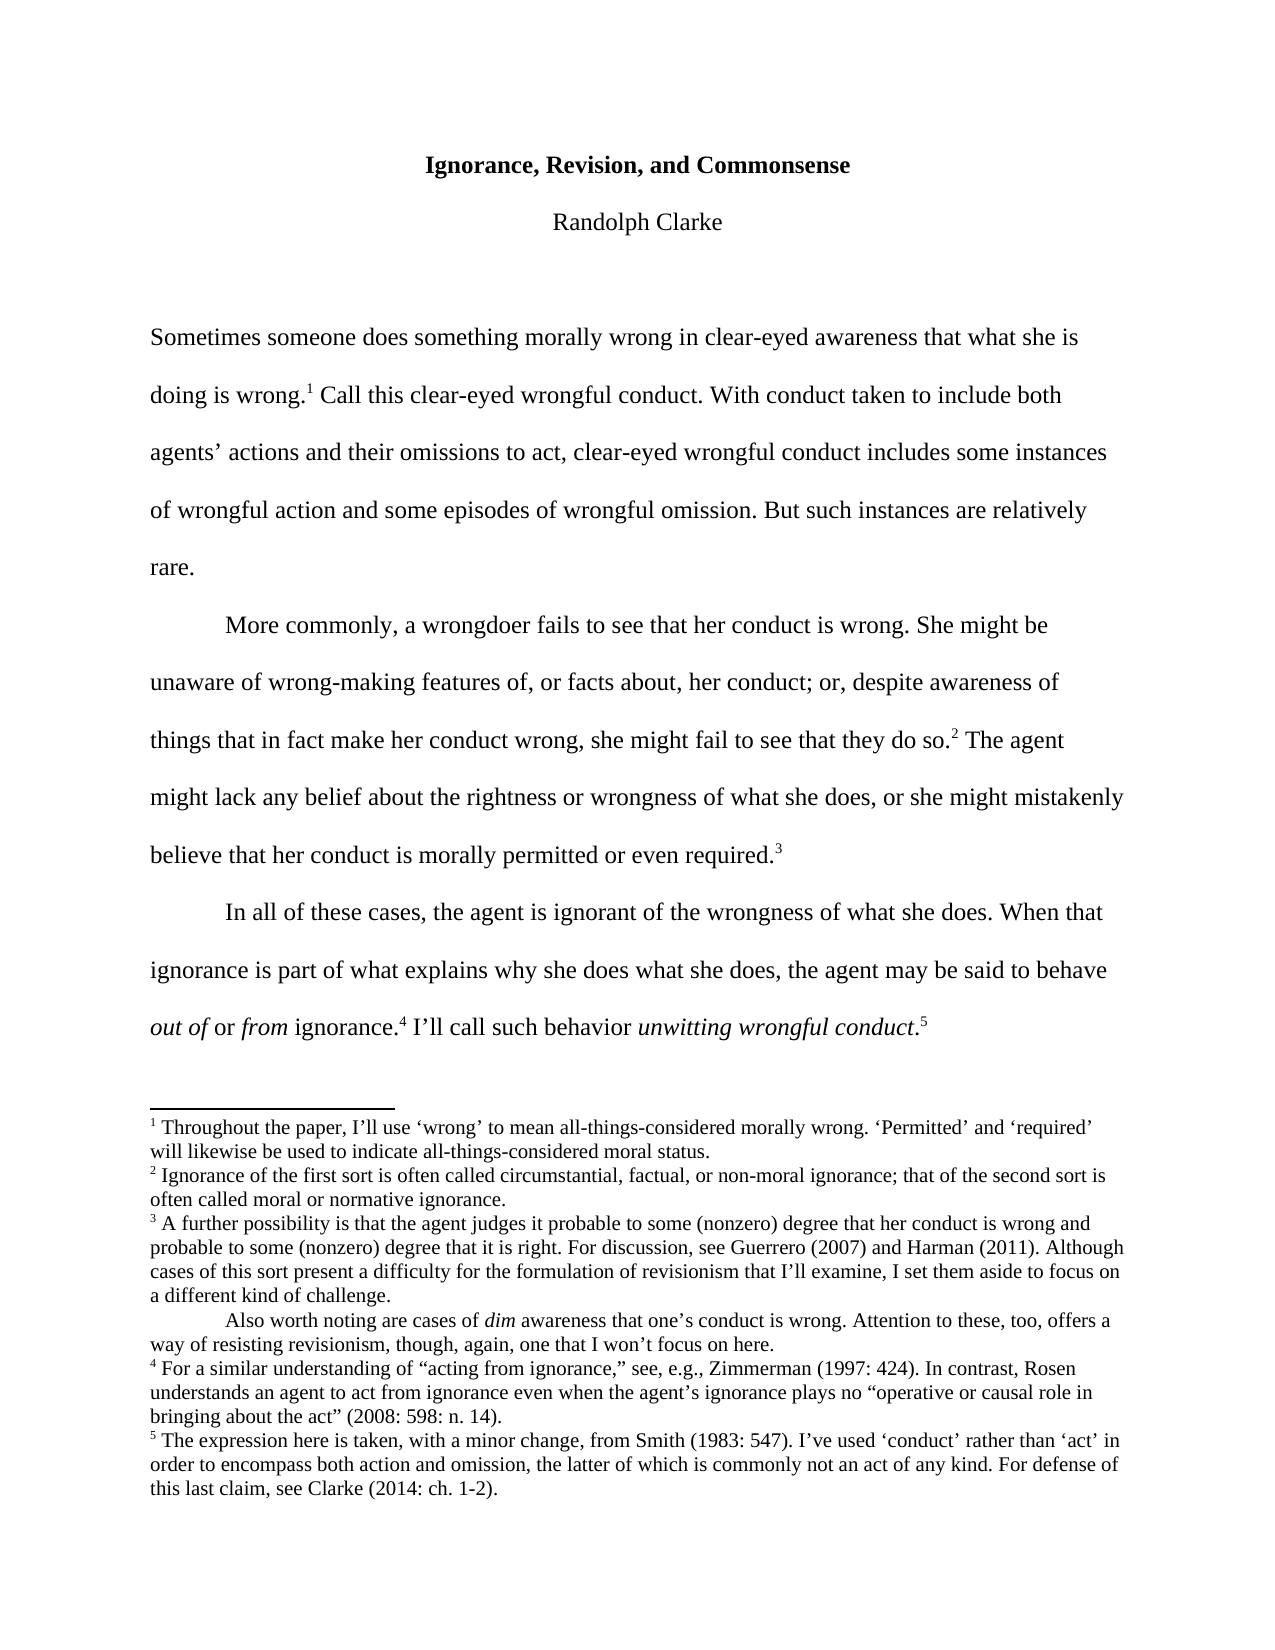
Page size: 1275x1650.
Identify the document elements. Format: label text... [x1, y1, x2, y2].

text Ignorance, Revision, and Commonsense [150, 150, 1125, 179]
text In all of these cases, the agent is ignorant of the wrongness of what she does. When that ignorance is part of what explains why she does what she does, the agent may be said to behave out of or from ignorance. I’ll call such behavior unwitting wrongful conduct. [150, 897, 1125, 1041]
text Sometimes someone does something morally wrong in clear-eyed awareness that what she is doing is wrong. Call this clear-eyed wrongful conduct. With conduct taken to include both agents’ actions and their omissions to act, clear-eyed wrongful conduct includes some instances of wrongful action and some episodes of wrongful omission. But such instances are relatively rare. [150, 322, 1125, 581]
text More commonly, a wrongdoer fails to see that her conduct is wrong. She might be unaware of wrong-making features of, or facts about, her conduct; or, despite awareness of things that in fact make her conduct wrong, she might fail to see that they do so. The agent might lack any belief about the rightness or wrongness of what she does, or she might mistakenly believe that her conduct is morally permitted or even required. [150, 610, 1125, 869]
text Randolph Clarke [150, 207, 1125, 236]
